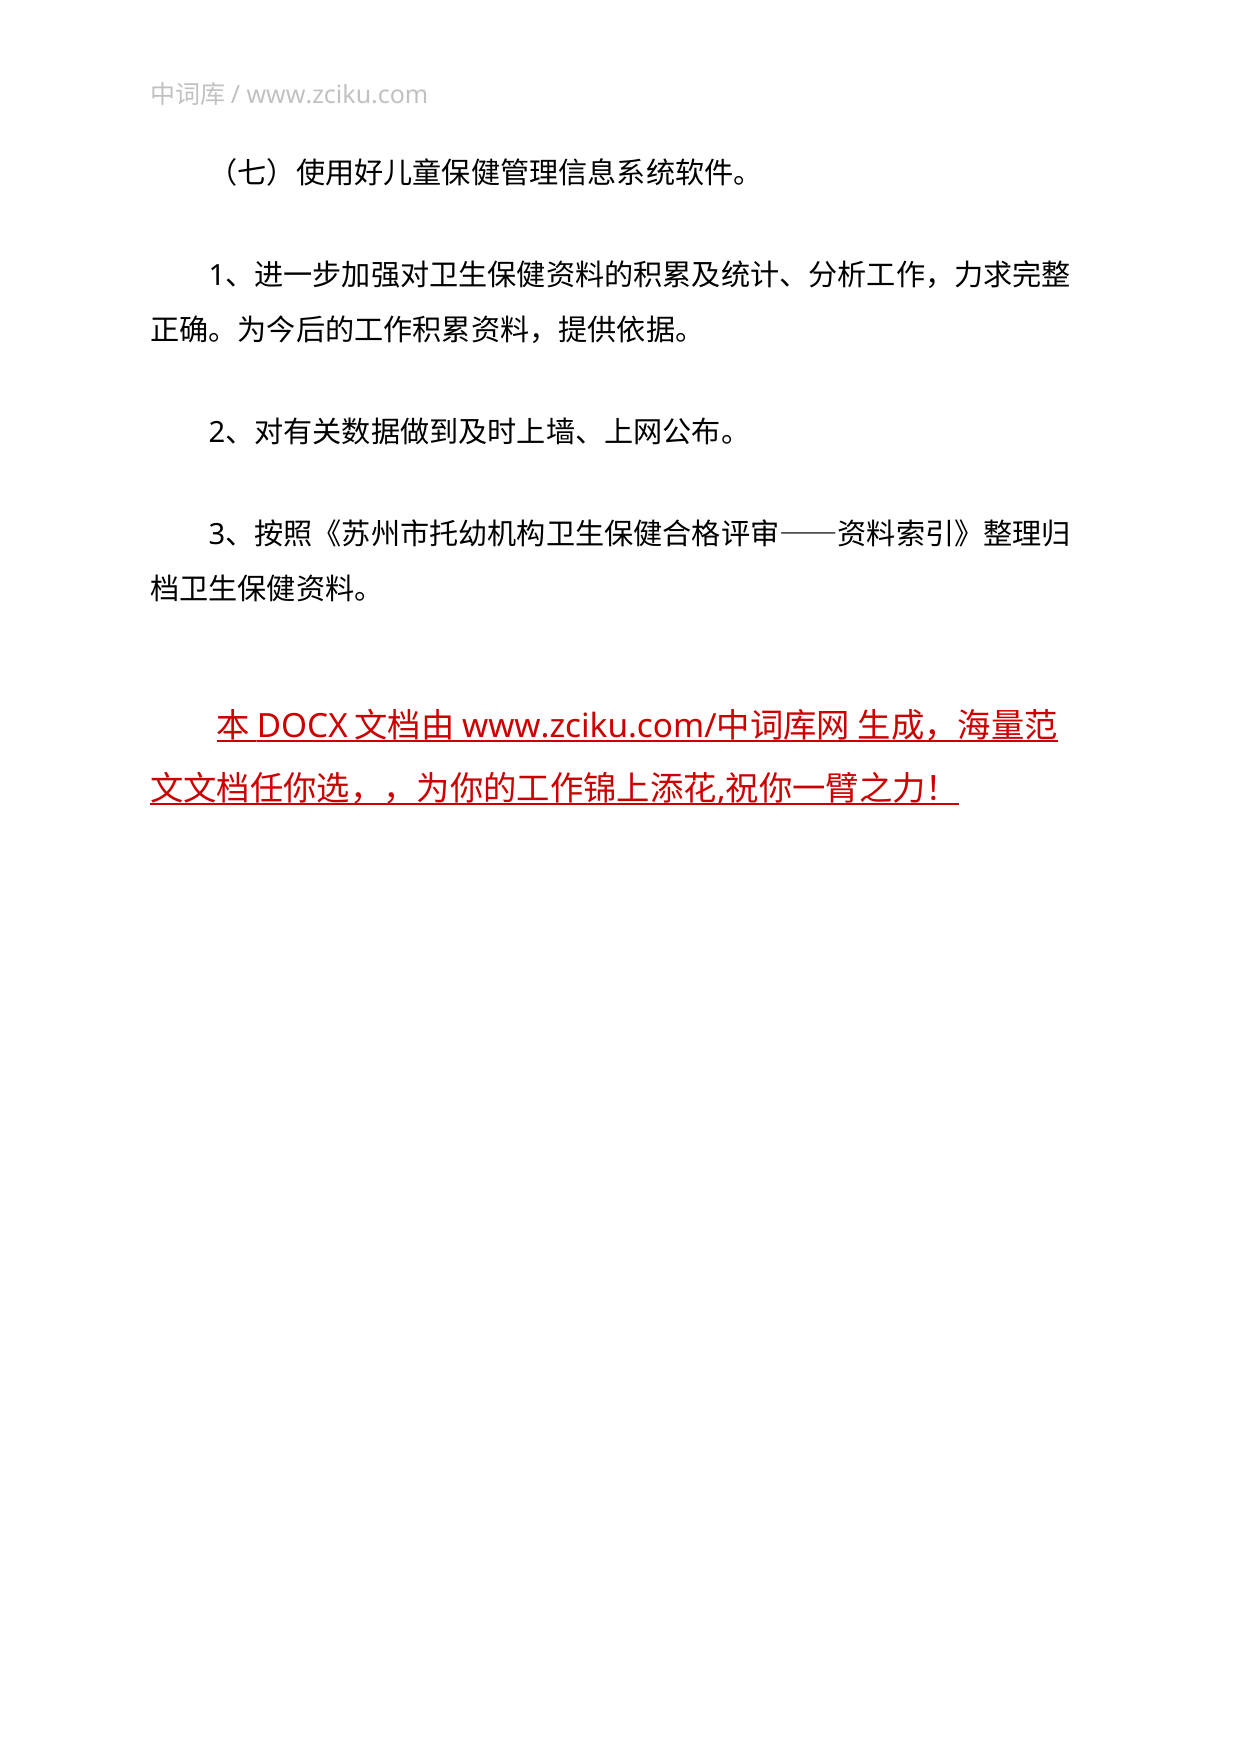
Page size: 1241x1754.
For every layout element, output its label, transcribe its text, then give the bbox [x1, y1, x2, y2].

text （七）使用好儿童保健管理信息系统软件。 [150, 150, 1090, 192]
text 本DOCX文档由 www.zciku.com/中词库网 生成，海量范文文档任你选，，为你的工作锦上添花,祝你一臂之力！ [150, 698, 1090, 810]
text 1、进一步加强对卫生保健资料的积累及统计、分析工作，力求完整正确。为今后的工作积累资料，提供依据。 [150, 252, 1090, 349]
text 2、对有关数据做到及时上墙、上网公布。 [150, 408, 1090, 451]
text 3、按照《苏州市托幼机构卫生保健合格评审——资料索引》整理归档卫生保健资料。 [150, 511, 1090, 608]
